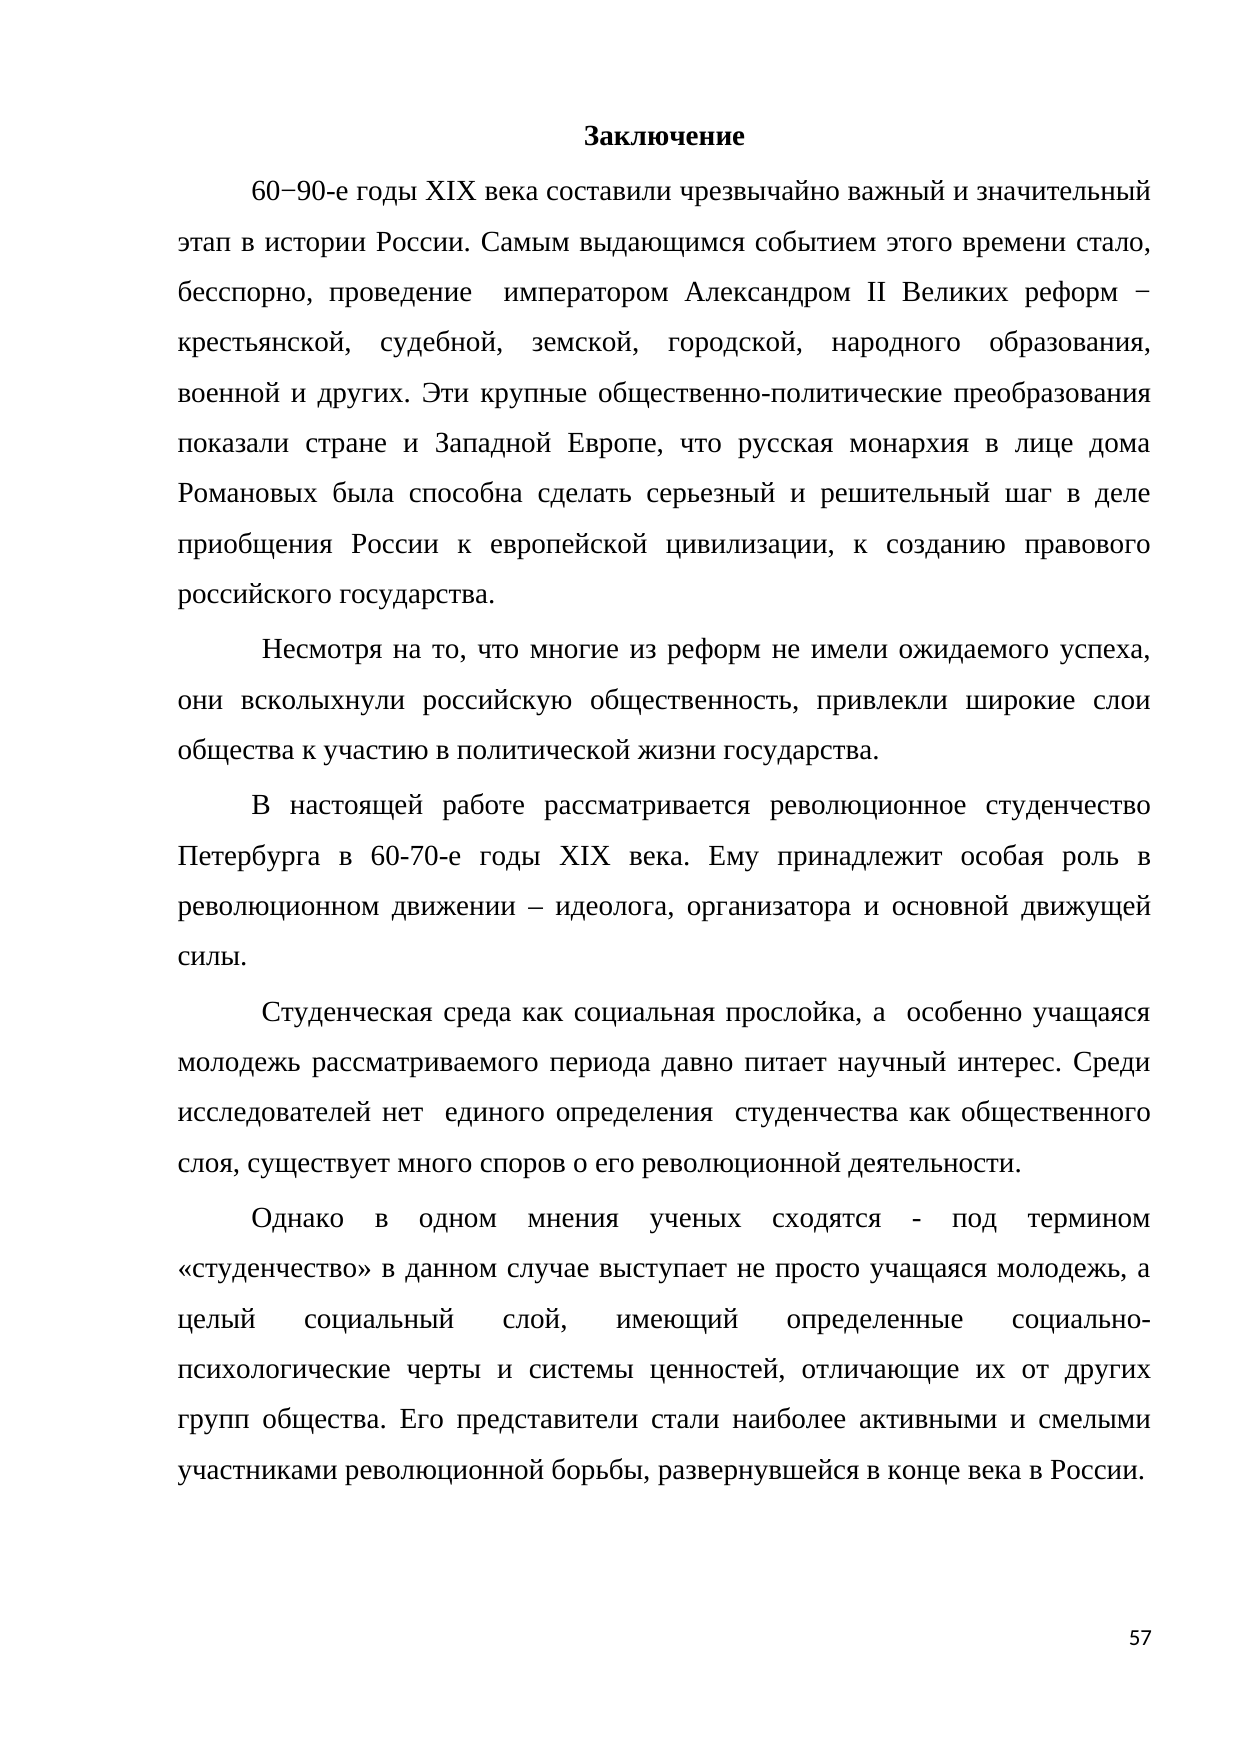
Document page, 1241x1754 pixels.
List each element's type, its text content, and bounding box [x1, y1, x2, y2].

text Студенческая среда как социальная прослойка, а особенно учащаяся молодежь рассматриваемого периода давно питает научный интерес. Среди исследователей нет единого определения студенчества как общественного слоя, существует много споров о его революционной деятельности. [177, 994, 1152, 1178]
text 60−90-е годы XIX века составили чрезвычайно важный и значительный этап в истории России. Самым выдающимся событием этого времени стало, бесспорно, проведение императором Александром II Великих реформ − крестьянской, судебной, земской, городской, народного образования, военной и других. Эти крупные общественно-политические преобразования показали стране и Западной Европе, что русская монархия в лице дома Романовых была способна сделать серьезный и решительный шаг в деле приобщения России к европейской цивилизации, к созданию правового российского государства. [177, 173, 1152, 609]
text Однако в одном мнения ученых сходятся - под термином «студенчество» в данном случае выступает не просто учащаяся молодежь, а целый социальный слой, имеющий определенные социально-психологические черты и системы ценностей, отличающие их от других групп общества. Его представители стали наиболее активными и смелыми участниками революционной борьбы, развернувшейся в конце века в России. [177, 1200, 1152, 1485]
subtitle Заключение [177, 118, 1152, 152]
text В настоящей работе рассматривается революционное студенчество Петербурга в 60-70-е годы XIX века. Ему принадлежит особая роль в революционном движении – идеолога, организатора и основной движущей силы. [177, 787, 1152, 972]
text Несмотря на то, что многие из реформ не имели ожидаемого успеха, они всколыхнули российскую общественность, привлекли широкие слои общества к участию в политической жизни государства. [177, 631, 1152, 766]
